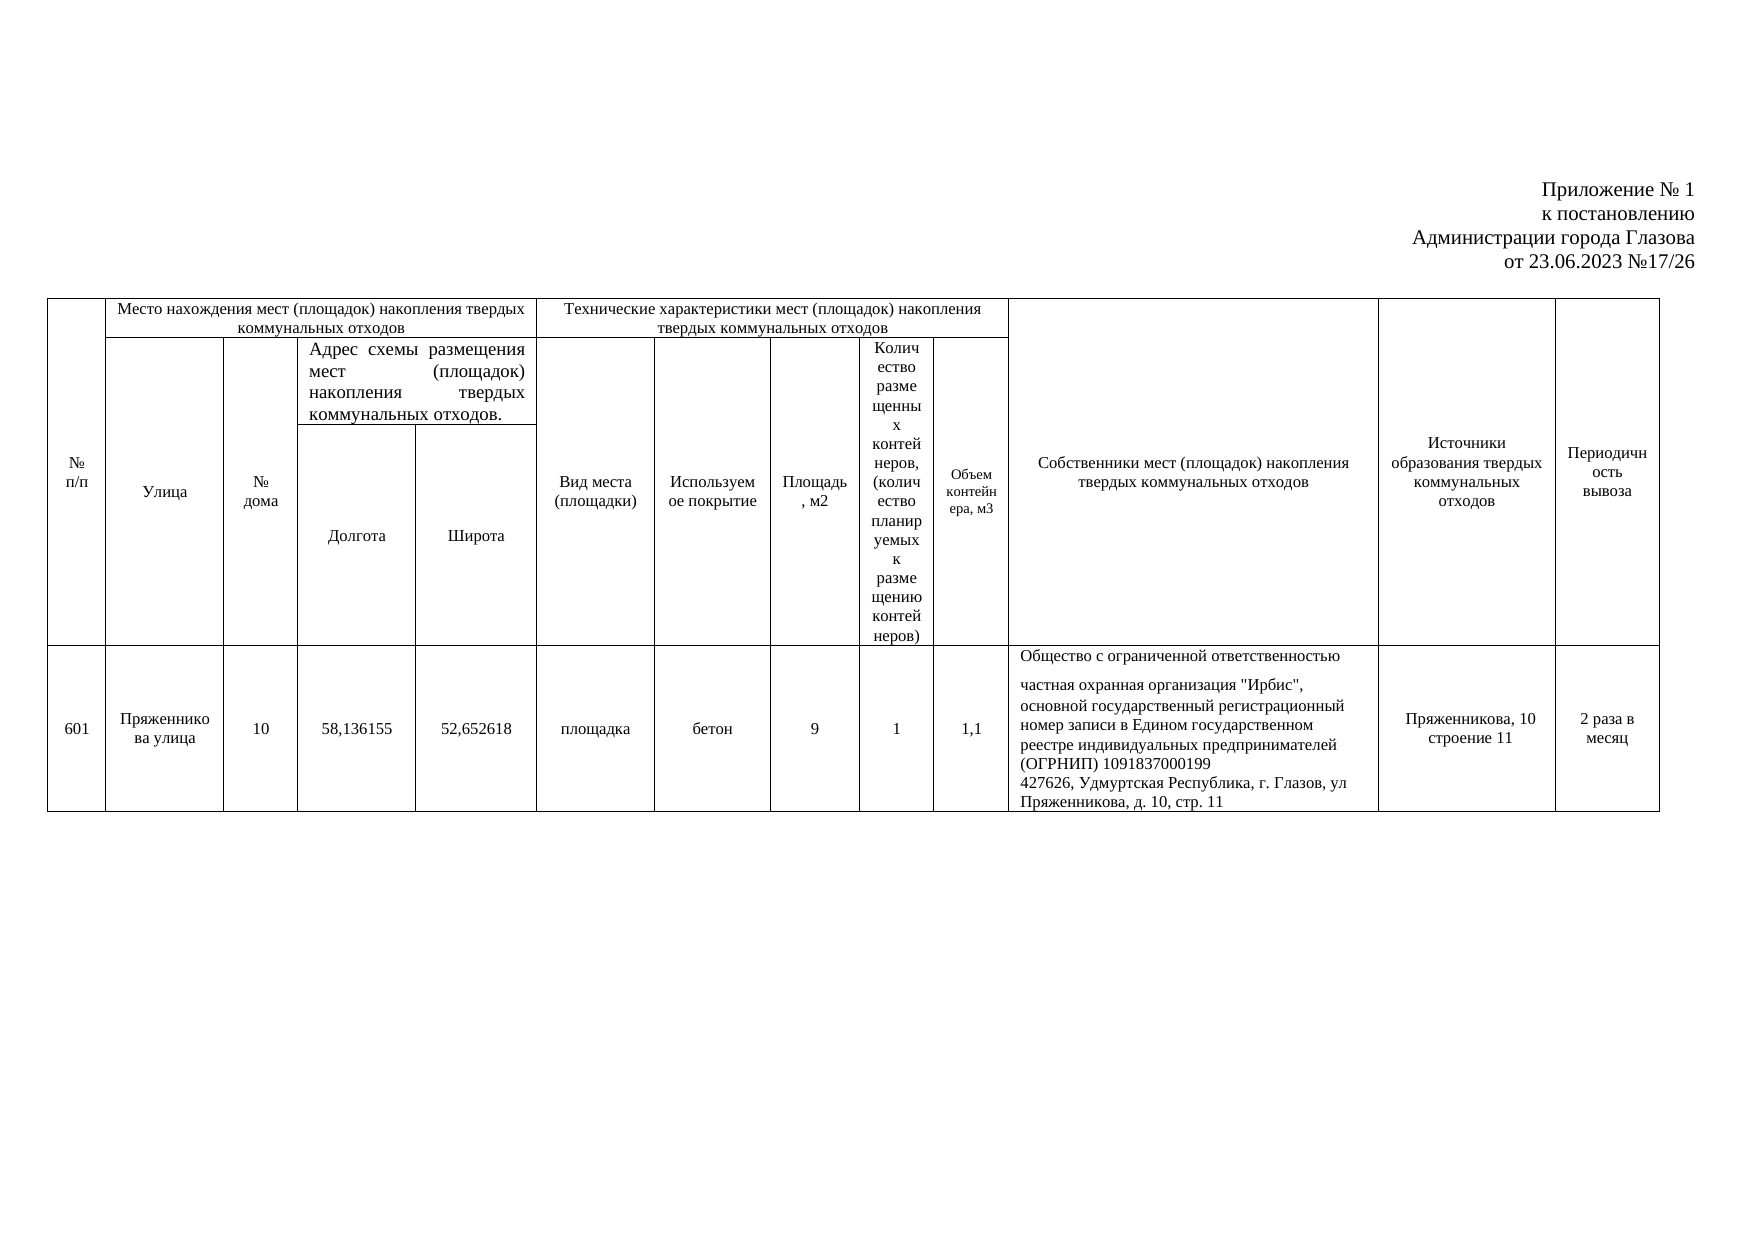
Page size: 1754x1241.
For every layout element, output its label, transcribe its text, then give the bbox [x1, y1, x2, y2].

table_cell Площадь, м2 [771, 338, 859, 644]
table_cell Адрес схемы размещения мест (площадок) накопления твердых коммунальных отходов. [298, 338, 536, 424]
table_cell Улица [106, 338, 223, 644]
table_cell 1 [860, 646, 933, 811]
table_cell 10 [224, 646, 297, 811]
table_cell Объем контейнера, м3 [934, 338, 1008, 644]
table_cell 1,1 [934, 646, 1008, 811]
table_header Источники образования твердых коммунальных отходов [1379, 299, 1555, 644]
table_cell площадка [537, 646, 654, 811]
table_cell 601 [48, 646, 105, 811]
text к постановлению [59, 201, 1695, 225]
table_cell 9 [771, 646, 859, 811]
table_header Технические характеристики мест (площадок) накопления твердых коммунальных отходов [537, 299, 1008, 337]
table_header № п/п [48, 299, 105, 644]
table_cell бетон [655, 646, 770, 811]
table_cell 52,652618 [416, 646, 536, 811]
text Администрации города Глазова [59, 225, 1695, 249]
table_cell № дома [224, 338, 297, 644]
table_header Периодичность вывоза [1556, 299, 1659, 644]
table_cell Используемое покрытие [655, 338, 770, 644]
table_header Место нахождения мест (площадок) накопления твердых коммунальных отходов [106, 299, 536, 337]
table_cell Пряженникова, 10 строение 11 [1379, 646, 1555, 811]
table_cell Долгота [298, 425, 415, 644]
text Приложение № 1 [59, 177, 1695, 201]
table_cell 58,136155 [298, 646, 415, 811]
table_cell Количество размещенных контейнеров, (количество планируемых к размещению контейнеров) [860, 338, 933, 644]
table_cell Пряженникова улица [106, 646, 223, 811]
text от 23.06.2023 №17/26 [59, 249, 1695, 273]
table_header Собственники мест (площадок) накопления твердых коммунальных отходов [1009, 299, 1378, 644]
table_cell 2 раза в месяц [1556, 646, 1659, 811]
table_cell Вид места (площадки) [537, 338, 654, 644]
table_cell Общество с ограниченной ответственностью частная охранная организация "Ирбис", основной государственный регистрационный номер записи в Едином государственном реестре индивидуальных предпринимателей (ОГРНИП) 1091837000199 427626, Удмуртская Республика, г. Глазов, ул Пряженникова, д. 10, стр. 11 [1009, 646, 1378, 811]
table_cell Широта [416, 425, 536, 644]
